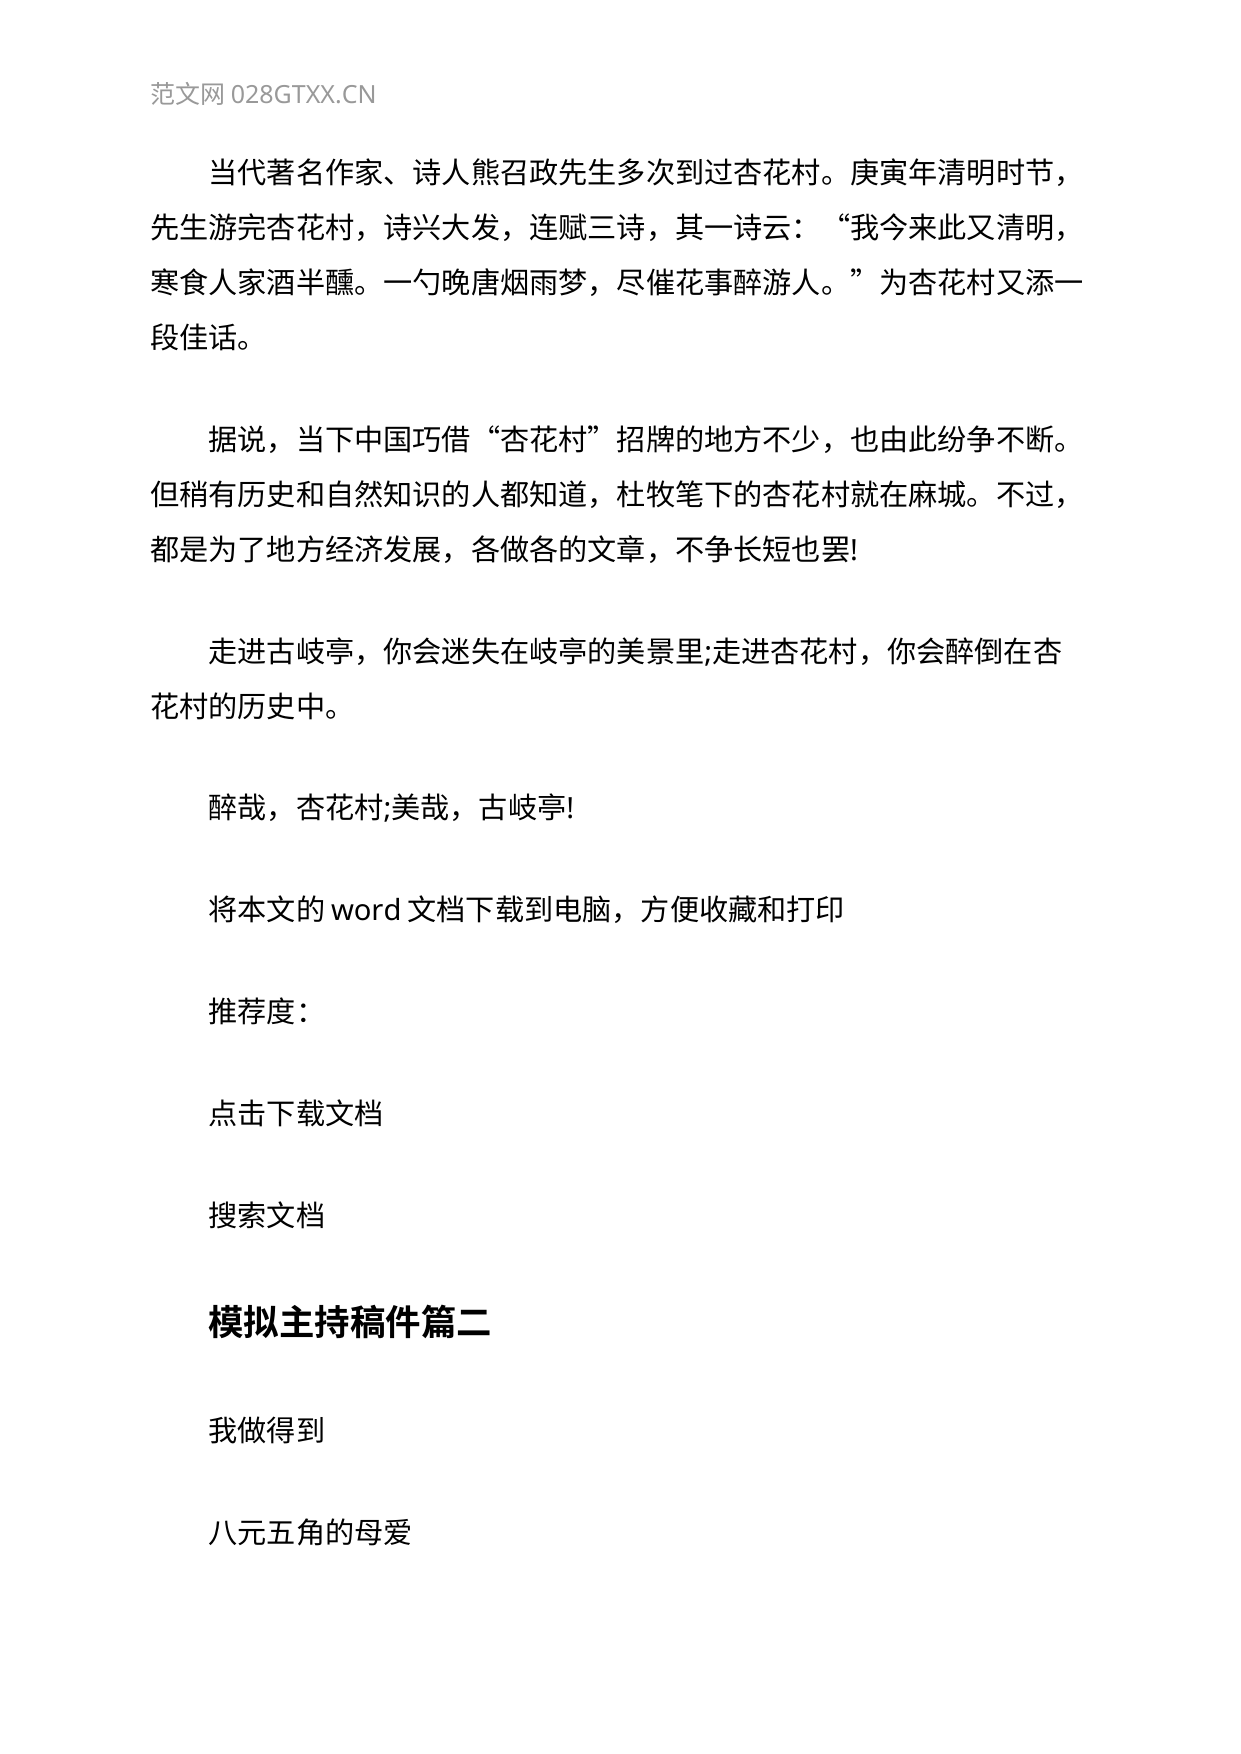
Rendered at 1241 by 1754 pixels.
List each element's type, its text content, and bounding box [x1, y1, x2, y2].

text 走进古岐亭，你会迷失在岐亭的美景里;走进杏花村，你会醉倒在杏花村的历史中。 [150, 628, 1090, 726]
text 搜索文档 [150, 1192, 1090, 1235]
text 将本文的word文档下载到电脑，方便收藏和打印 [150, 887, 1090, 929]
text 推荐度： [150, 989, 1090, 1031]
text 当代著名作家、诗人熊召政先生多次到过杏花村。庚寅年清明时节，先生游完杏花村，诗兴大发，连赋三诗，其一诗云：“我今来此又清明，寒食人家酒半醺。一勺晚唐烟雨梦，尽催花事醉游人。”为杏花村又添一段佳话。 [150, 150, 1090, 357]
text 八元五角的母爱 [150, 1509, 1090, 1552]
text 模拟主持稿件篇二 [150, 1294, 1090, 1346]
text 醉哉，杏花村;美哉，古岐亭! [150, 785, 1090, 827]
text 我做得到 [150, 1408, 1090, 1450]
text 点击下载文档 [150, 1091, 1090, 1133]
text 据说，当下中国巧借“杏花村”招牌的地方不少，也由此纷争不断。但稍有历史和自然知识的人都知道，杜牧笔下的杏花村就在麻城。不过，都是为了地方经济发展，各做各的文章，不争长短也罢! [150, 416, 1090, 569]
